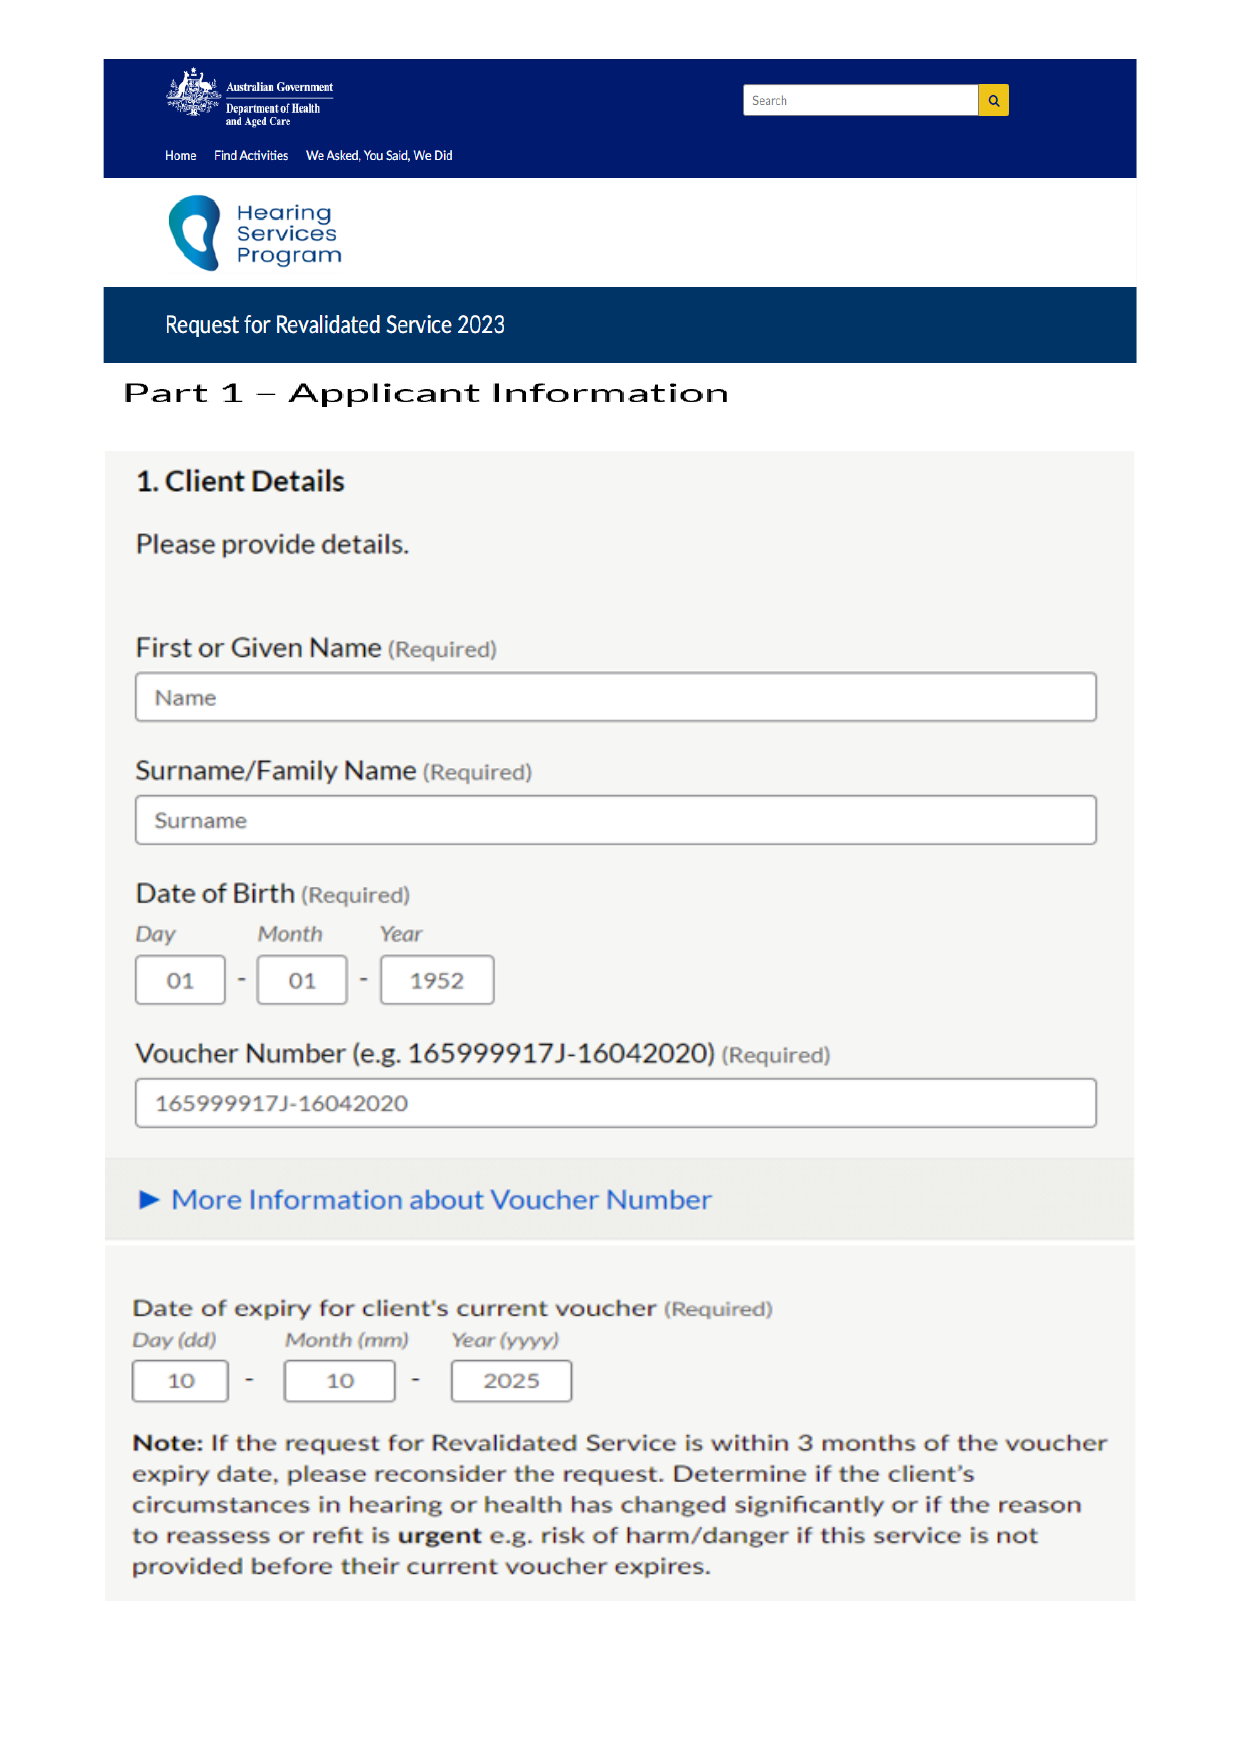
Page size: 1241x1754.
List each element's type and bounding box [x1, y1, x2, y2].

picture [103, 366, 1137, 427]
picture [105, 451, 1136, 1601]
picture [103, 59, 1137, 363]
